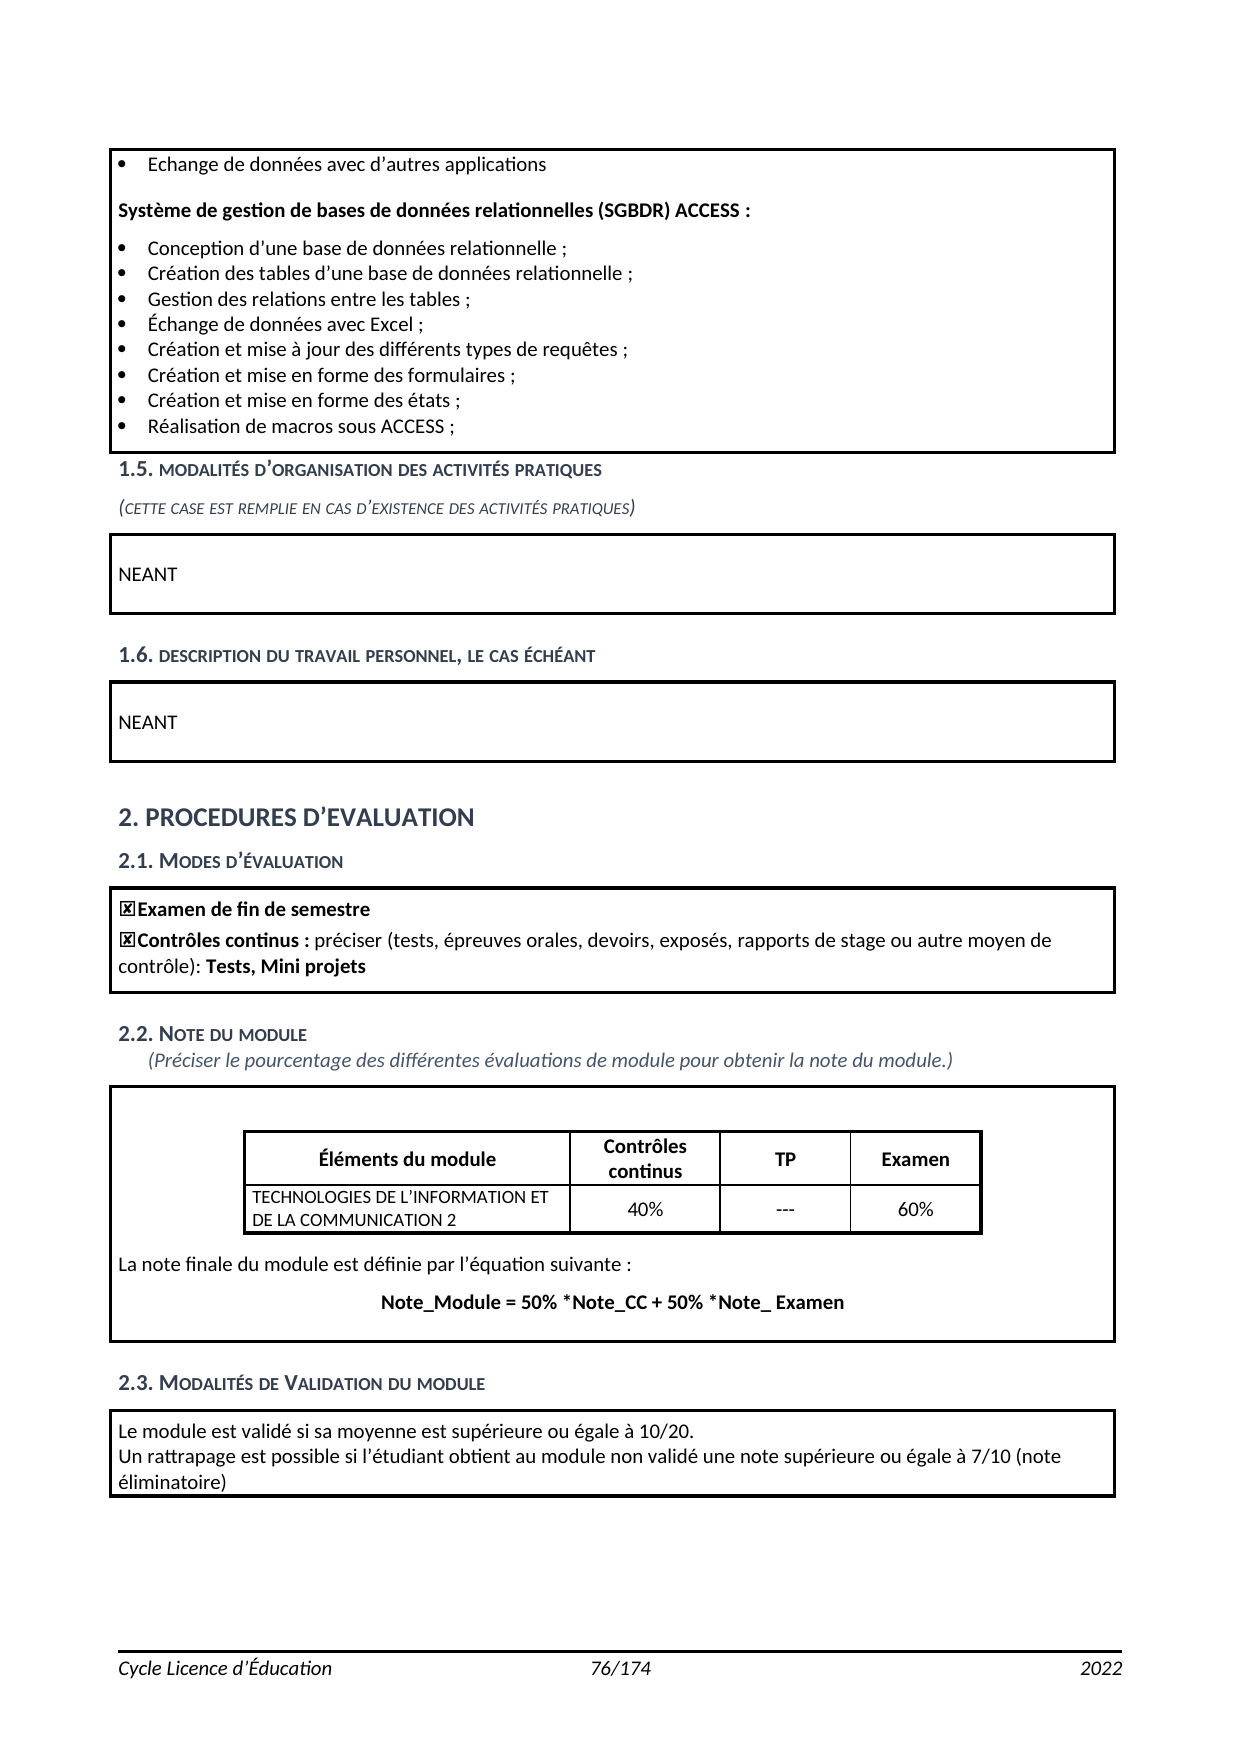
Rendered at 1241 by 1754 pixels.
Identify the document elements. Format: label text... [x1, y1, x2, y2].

text (cette case est remplie en cas d’existence des activités pratiques) [118, 494, 1122, 520]
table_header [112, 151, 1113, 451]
text 2. PROCEDURES D’EVALUATION [118, 800, 1122, 833]
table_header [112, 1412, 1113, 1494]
text 2.1. Modes d’évaluation [118, 846, 1122, 874]
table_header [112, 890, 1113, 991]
text 1.5. modalités d’organisation des activités pratiques [118, 454, 1122, 482]
text 1.6. description du travail personnel, le cas échéant [118, 640, 1122, 668]
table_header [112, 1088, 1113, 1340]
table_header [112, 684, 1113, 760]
text 2.3. Modalités de Validation du module [118, 1368, 1122, 1396]
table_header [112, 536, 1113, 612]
text (Préciser le pourcentage des différentes évaluations de module pour obtenir la note du module.) [148, 1047, 1122, 1072]
text 2.2. Note du module [118, 1019, 1122, 1047]
